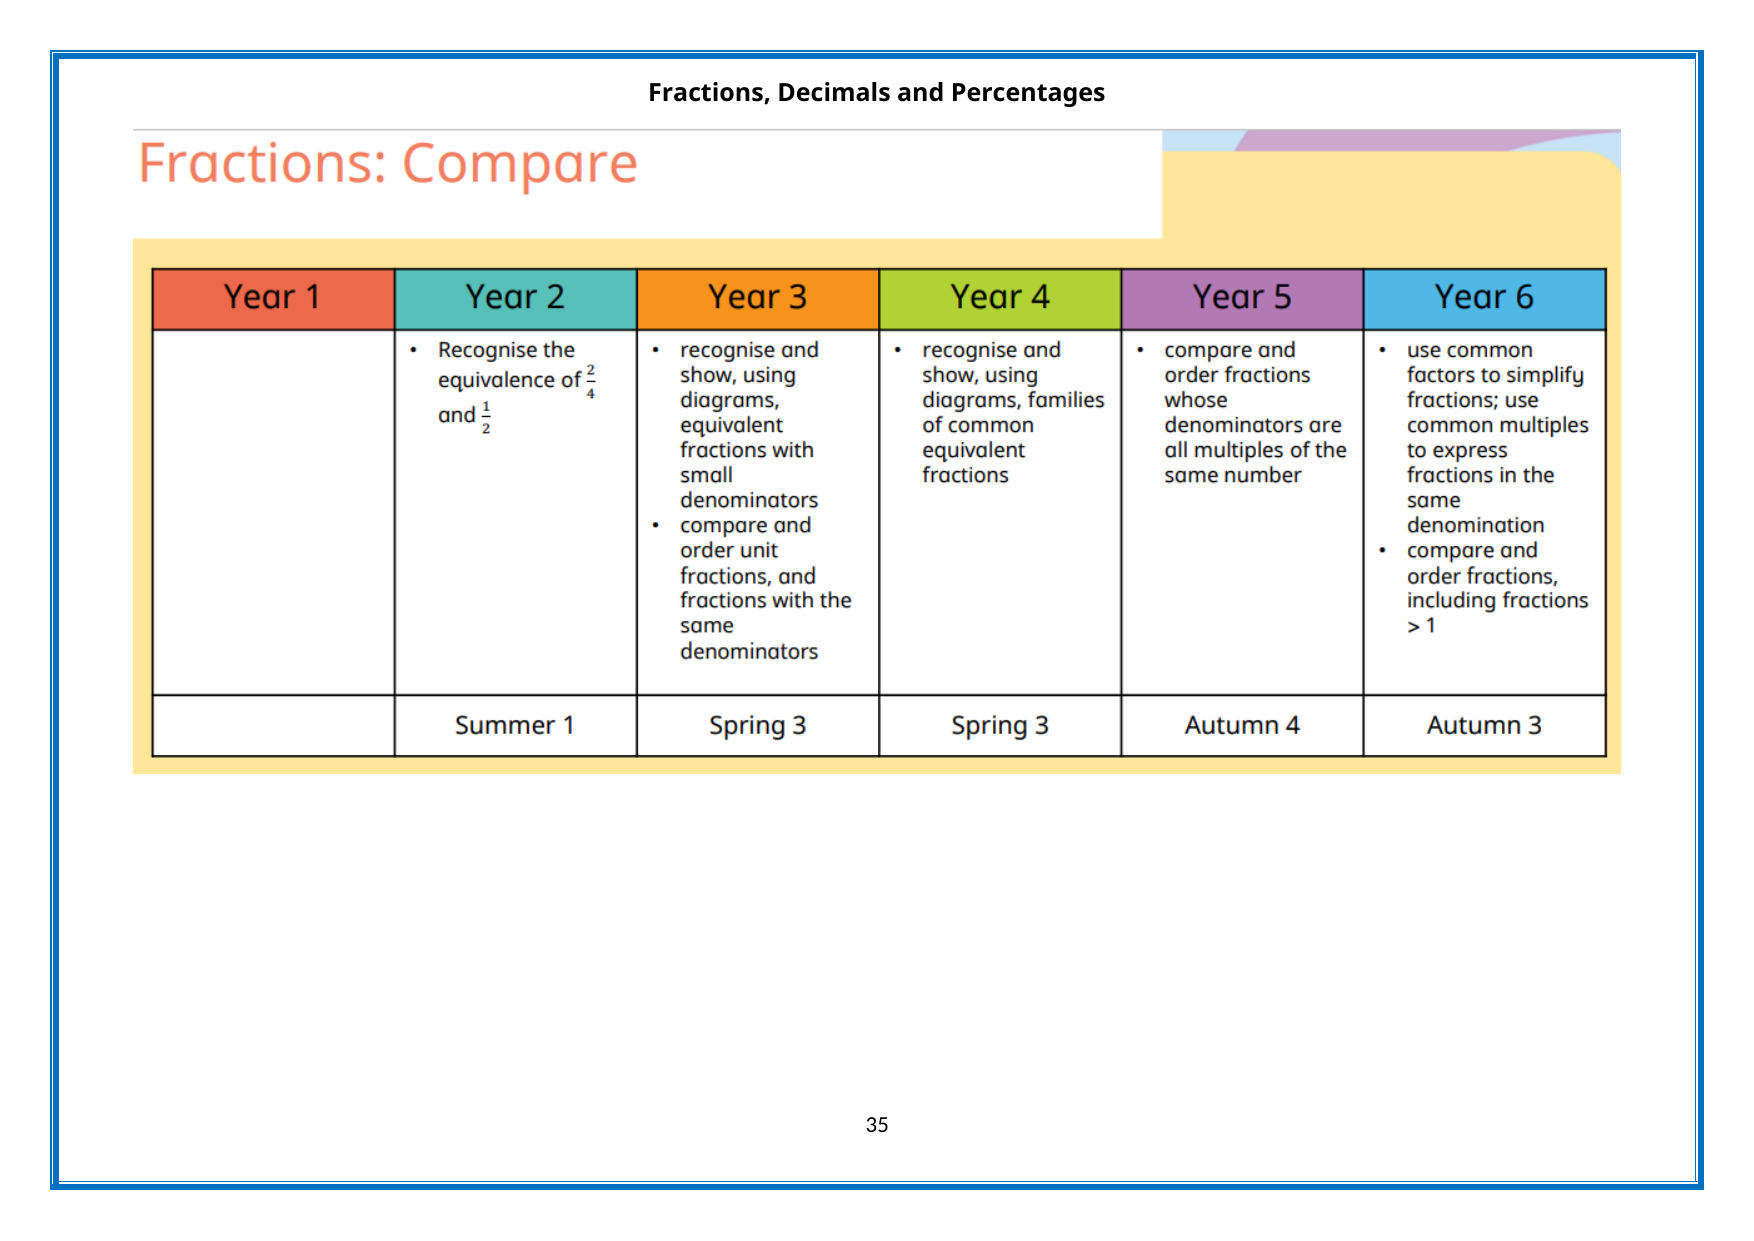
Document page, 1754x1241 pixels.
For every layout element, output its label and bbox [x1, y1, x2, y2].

picture [133, 128, 1621, 774]
text [75, 75, 1679, 109]
